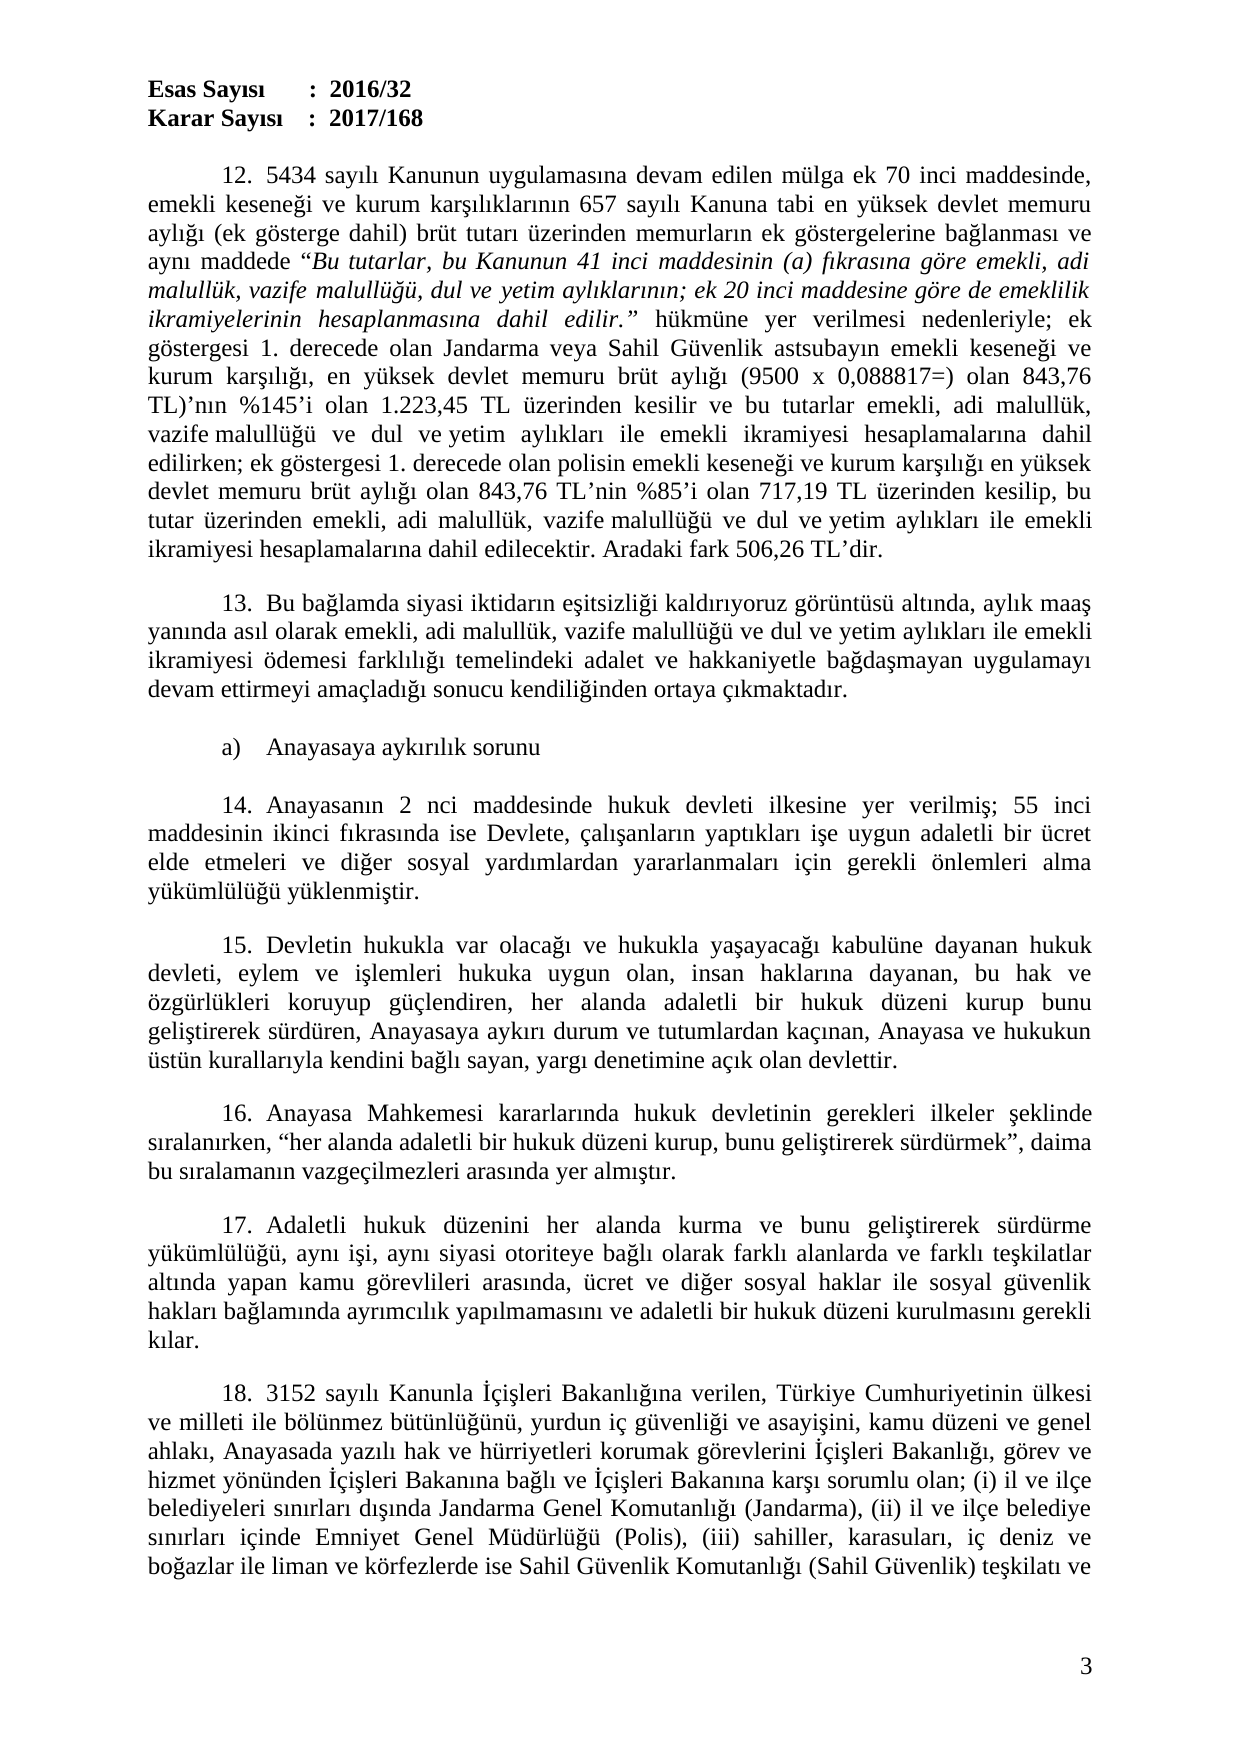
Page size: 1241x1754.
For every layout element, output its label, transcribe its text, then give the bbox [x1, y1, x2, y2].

list Devletin hukukla var olacağı ve hukukla yaşayacağı kabulüne dayanan hukuk devleti, eylem ve işlemleri hukuka uygun olan, insan haklarına dayanan, bu hak ve özgürlükleri koruyup güçlendiren, her alanda adaletli bir hukuk düzeni kurup bunu geliştirerek sürdüren, Anayasaya aykırı durum ve tutumlardan kaçınan, Anayasa ve hukukun üstün kurallarıyla kendini bağlı sayan, yargı denetimine açık olan devlettir. [148, 930, 1093, 1073]
list Anayasaya aykırılık sorunu [148, 732, 1093, 761]
list Adaletli hukuk düzenini her alanda kurma ve bunu geliştirerek sürdürme yükümlülüğü, aynı işi, aynı siyasi otoriteye bağlı olarak farklı alanlarda ve farklı teşkilatlar altında yapan kamu görevlileri arasında, ücret ve diğer sosyal haklar ile sosyal güvenlik hakları bağlamında ayrımcılık yapılmamasını ve adaletli bir hukuk düzeni kurulmasını gerekli kılar. [148, 1210, 1093, 1353]
list Anayasa Mahkemesi kararlarında hukuk devletinin gerekleri ilkeler şeklinde sıralanırken, “her alanda adaletli bir hukuk düzeni kurup, bunu geliştirerek sürdürmek”, daima bu sıralamanın vazgeçilmezleri arasında yer almıştır. [148, 1098, 1093, 1185]
list Bu bağlamda siyasi iktidarın eşitsizliği kaldırıyoruz görüntüsü altında, aylık maaş yanında asıl olarak emekli, adi malullük, vazife malullüğü ve dul ve yetim aylıkları ile emekli ikramiyesi ödemesi farklılığı temelindeki adalet ve hakkaniyetle bağdaşmayan uygulamayı devam ettirmeyi amaçladığı sonucu kendiliğinden ortaya çıkmaktadır. [148, 588, 1093, 703]
list Anayasanın 2 nci maddesinde hukuk devleti ilkesine yer verilmiş; 55 inci maddesinin ikinci fıkrasında ise Devlete, çalışanların yaptıkları işe uygun adaletli bir ücret elde etmeleri ve diğer sosyal yardımlardan yararlanmaları için gerekli önlemleri alma yükümlülüğü yüklenmiştir. [148, 790, 1093, 905]
list 5434 sayılı Kanunun uygulamasına devam edilen mülga ek 70 inci maddesinde, emekli keseneği ve kurum karşılıklarının 657 sayılı Kanuna tabi en yüksek devlet memuru aylığı (ek gösterge dahil) brüt tutarı üzerinden memurların ek göstergelerine bağlanması ve aynı maddede “Bu tutarlar, bu Kanunun 41 inci maddesinin (a) fıkrasına göre emekli, adi malullük, vazife malullüğü, dul ve yetim aylıklarının; ek 20 inci maddesine göre de emeklilik ikramiyelerinin hesaplanmasına dahil edilir.” hükmüne yer verilmesi nedenleriyle; ek göstergesi 1. derecede olan Jandarma veya Sahil Güvenlik astsubayın emekli keseneği ve kurum karşılığı, en yüksek devlet memuru brüt aylığı (9500 x 0,088817=) olan 843,76 TL)’nın %145’i olan 1.223,45 TL üzerinden kesilir ve bu tutarlar emekli, adi malullük, vazife malullüğü ve dul ve yetim aylıkları ile emekli ikramiyesi hesaplamalarına dahil edilirken; ek göstergesi 1. derecede olan polisin emekli keseneği ve kurum karşılığı en yüksek devlet memuru brüt aylığı olan 843,76 TL’nin %85’i olan 717,19 TL üzerinden kesilip, bu tutar üzerinden emekli, adi malullük, vazife malullüğü ve dul ve yetim aylıkları ile emekli ikramiyesi hesaplamalarına dahil edilecektir. Aradaki fark 506,26 TL’dir. [148, 160, 1093, 563]
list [148, 1378, 1093, 1580]
